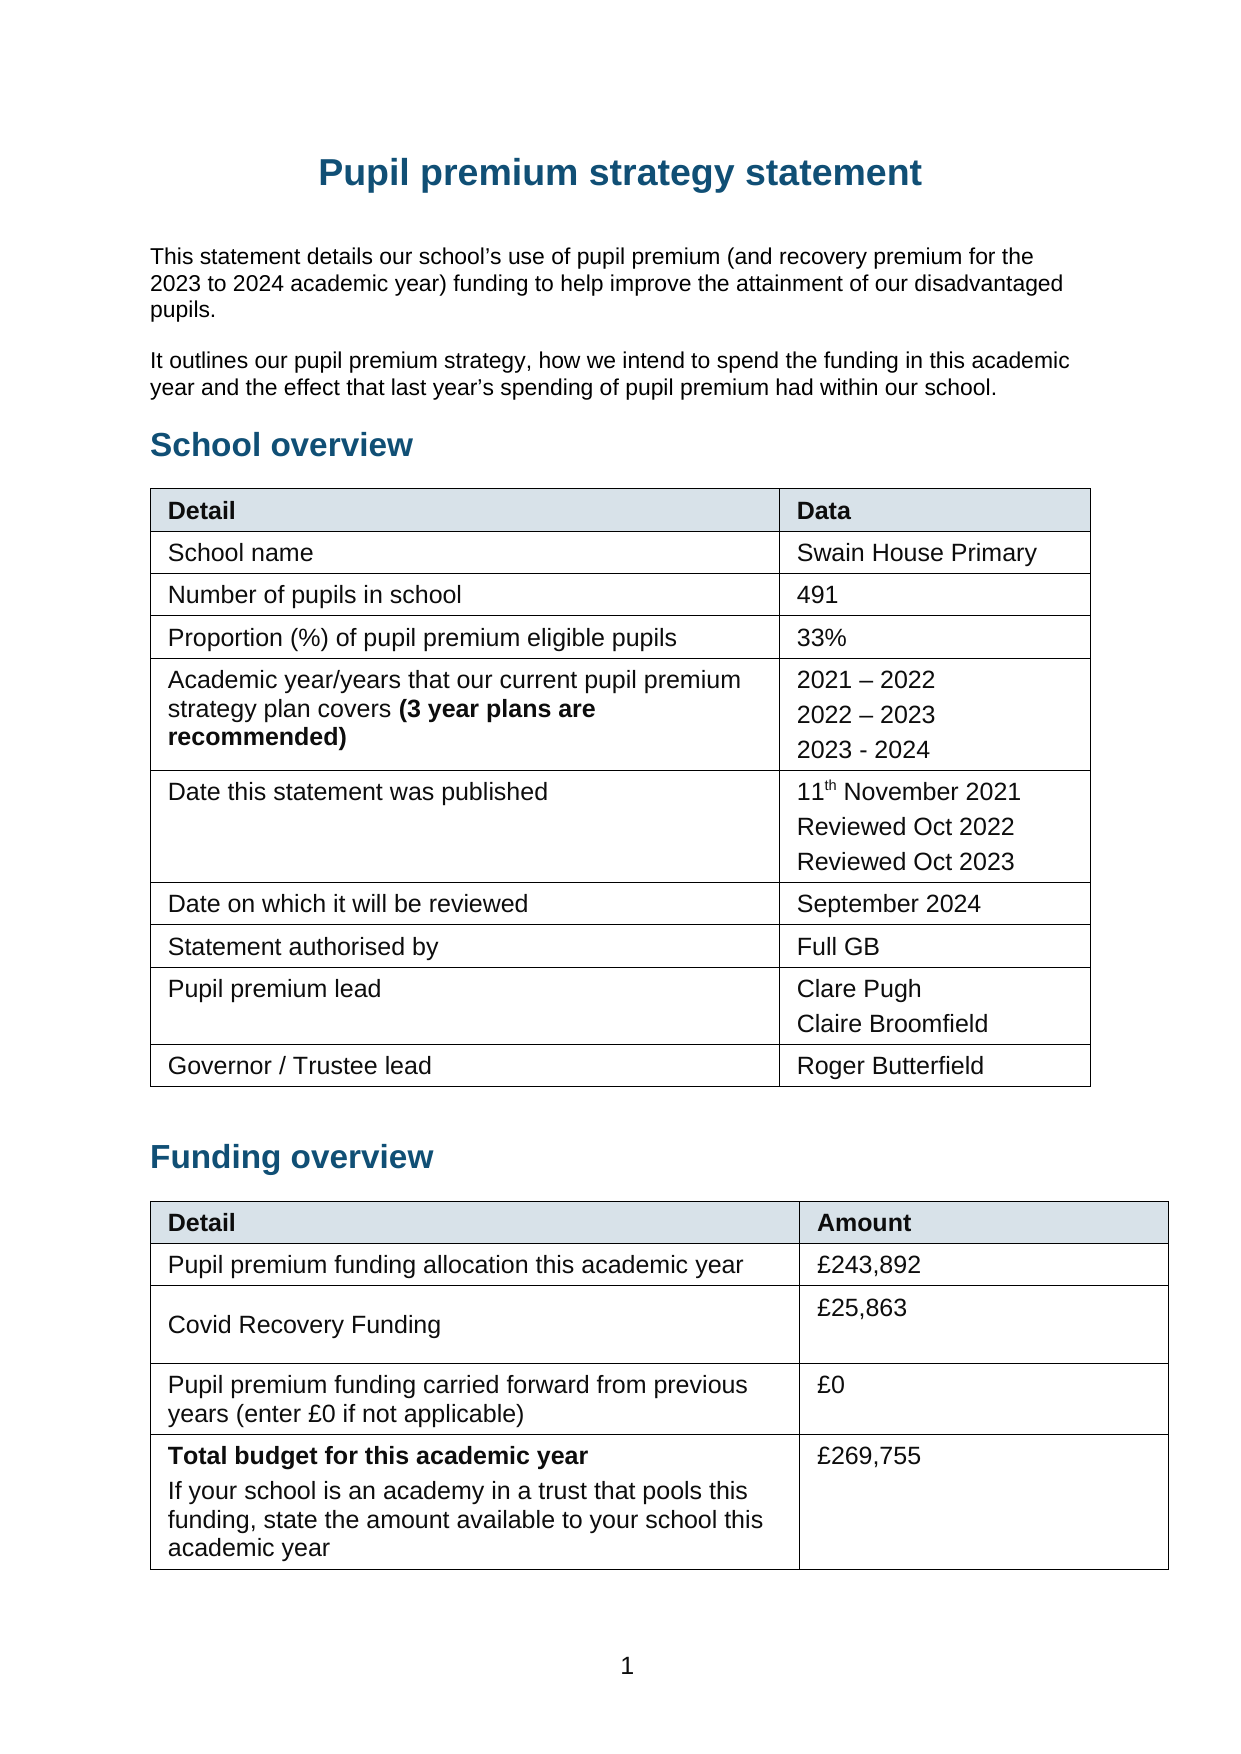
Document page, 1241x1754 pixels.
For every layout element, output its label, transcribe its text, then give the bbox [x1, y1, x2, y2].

table_header Detail [151, 489, 779, 531]
table_cell Total budget for this academic year If your school is an academy in a trust that pools this funding, state the amount available to your school this academic year [151, 1435, 799, 1568]
table_cell Full GB [780, 925, 1090, 967]
subtitle Pupil premium strategy statement [150, 150, 1090, 193]
table_cell Date on which it will be reviewed [151, 883, 779, 924]
table_cell Pupil premium funding allocation this academic year [151, 1244, 799, 1285]
table_cell Statement authorised by [151, 925, 779, 967]
table_cell Date this statement was published [151, 771, 779, 882]
subtitle School overview [150, 425, 1090, 463]
table_cell Academic year/years that our current pupil premium strategy plan covers (3 year plans are recommended) [151, 659, 779, 770]
subtitle This statement details our school’s use of pupil premium (and recovery premium for the 2023 to 2024 academic year) funding to help improve the attainment of our disadvantaged pupils. [150, 243, 1090, 322]
table_cell Pupil premium funding carried forward from previous years (enter £0 if not applicable) [151, 1364, 799, 1434]
table_cell Governor / Trustee lead [151, 1045, 779, 1086]
table_cell £269,755 [800, 1435, 1168, 1568]
text Funding overview [150, 1137, 1090, 1176]
table_cell Covid Recovery Funding [151, 1286, 799, 1363]
table_cell 2021 – 2022 2022 – 2023 2023 - 2024 [780, 659, 1090, 770]
table_cell £25,863 [800, 1286, 1168, 1363]
table_header Data [780, 489, 1090, 531]
table_cell 491 [780, 574, 1090, 615]
table_cell £243,892 [800, 1244, 1168, 1285]
table_cell Clare Pugh Claire Broomfield [780, 968, 1090, 1044]
table_cell Swain House Primary [780, 532, 1090, 573]
table_cell September 2024 [780, 883, 1090, 924]
table_cell Pupil premium lead [151, 968, 779, 1044]
table_cell School name [151, 532, 779, 573]
table_cell £0 [800, 1364, 1168, 1434]
table_cell Roger Butterfield [780, 1045, 1090, 1086]
table_cell Number of pupils in school [151, 574, 779, 615]
subtitle It outlines our pupil premium strategy, how we intend to spend the funding in this academic year and the effect that last year’s spending of pupil premium had within our school. [150, 347, 1090, 400]
table_header Amount [800, 1202, 1168, 1243]
table_cell Proportion (%) of pupil premium eligible pupils [151, 616, 779, 657]
table_cell 33% [780, 616, 1090, 657]
table_header Detail [151, 1202, 799, 1243]
table_cell 11th November 2021 Reviewed Oct 2022 Reviewed Oct 2023 [780, 771, 1090, 882]
